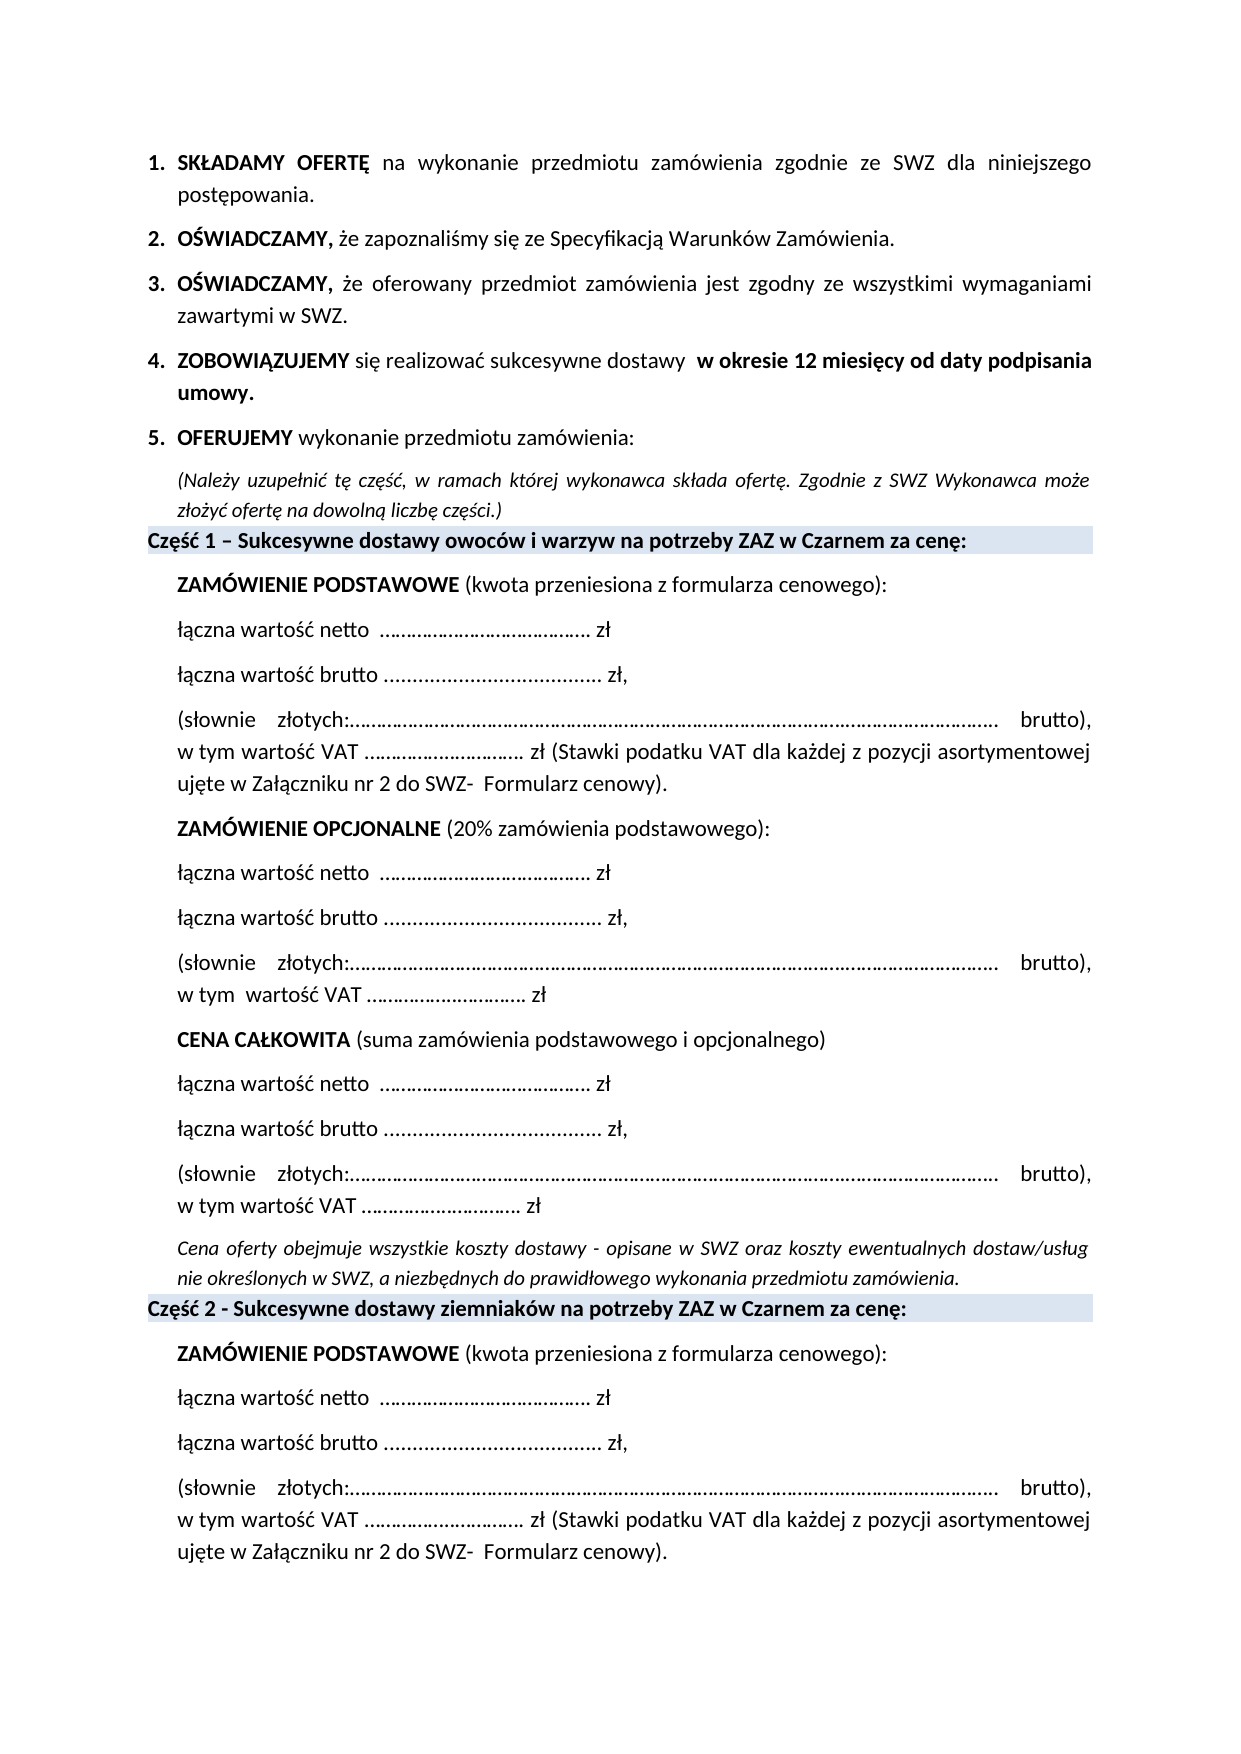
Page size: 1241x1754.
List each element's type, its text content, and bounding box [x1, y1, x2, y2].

list ZOBOWIĄZUJEMY się realizować sukcesywne dostawy w okresie 12 miesięcy od daty podpisania umowy. [148, 346, 1093, 406]
text łączna wartość brutto ...................................... zł, [177, 903, 1093, 931]
list OFERUJEMY wykonanie przedmiotu zamówienia: [148, 423, 1093, 451]
text łączna wartość netto …………………………………. zł [177, 858, 1093, 886]
text ZAMÓWIENIE OPCJONALNE (20% zamówienia podstawowego): [177, 814, 1093, 842]
text łączna wartość brutto ...................................... zł, [177, 660, 1093, 688]
list OŚWIADCZAMY, że oferowany przedmiot zamówienia jest zgodny ze wszystkimi wymaganiami zawartymi w SWZ. [148, 269, 1093, 329]
text Część 1 – Sukcesywne dostawy owoców i warzyw na potrzeby ZAZ w Czarnem za cenę: [148, 526, 1093, 554]
text łączna wartość netto …………………………………. zł [177, 1383, 1093, 1411]
text (słownie złotych:………………………………………………………………………………….……………………….. brutto), w tym wartość VAT ……………..…………. zł [177, 948, 1093, 1008]
text łączna wartość netto …………………………………. zł [177, 1069, 1093, 1097]
list OŚWIADCZAMY, że zapoznaliśmy się ze Specyfikacją Warunków Zamówienia. [148, 224, 1093, 252]
text (słownie złotych:………………………………………………………………………………….……………………….. brutto), w tym wartość VAT ……………..…………. zł (Stawki podatku VAT dla każdej z pozycji asortymentowej ujęte w Załączniku nr 2 do SWZ- Formularz cenowy). [177, 705, 1093, 797]
list SKŁADAMY OFERTĘ na wykonanie przedmiotu zamówienia zgodnie ze SWZ dla niniejszego postępowania. [148, 148, 1093, 208]
text łączna wartość netto …………………………………. zł [177, 615, 1093, 643]
text ZAMÓWIENIE PODSTAWOWE (kwota przeniesiona z formularza cenowego): [177, 571, 1093, 599]
text CENA CAŁKOWITA (suma zamówienia podstawowego i opcjonalnego) [177, 1025, 1093, 1053]
text łączna wartość brutto ...................................... zł, [177, 1428, 1093, 1456]
text (słownie złotych:………………………………………………………………………………….……………………….. brutto), w tym wartość VAT ……………..…………. zł [177, 1159, 1093, 1219]
text łączna wartość brutto ...................................... zł, [177, 1114, 1093, 1142]
text Część 2 - Sukcesywne dostawy ziemniaków na potrzeby ZAZ w Czarnem za cenę: [148, 1294, 1093, 1322]
text Cena oferty obejmuje wszystkie koszty dostawy - opisane w SWZ oraz koszty ewentualnych dostaw/usług nie określonych w SWZ, a niezbędnych do prawidłowego wykonania przedmiotu zamówienia. [177, 1236, 1093, 1290]
text (słownie złotych:………………………………………………………………………………….……………………….. brutto), w tym wartość VAT ……………..…………. zł (Stawki podatku VAT dla każdej z pozycji asortymentowej ujęte w Załączniku nr 2 do SWZ- Formularz cenowy). [177, 1473, 1093, 1565]
text (Należy uzupełnić tę część, w ramach której wykonawca składa ofertę. Zgodnie z SWZ Wykonawca może złożyć ofertę na dowolną liczbę części.) [177, 468, 1093, 522]
text ZAMÓWIENIE PODSTAWOWE (kwota przeniesiona z formularza cenowego): [177, 1339, 1093, 1367]
